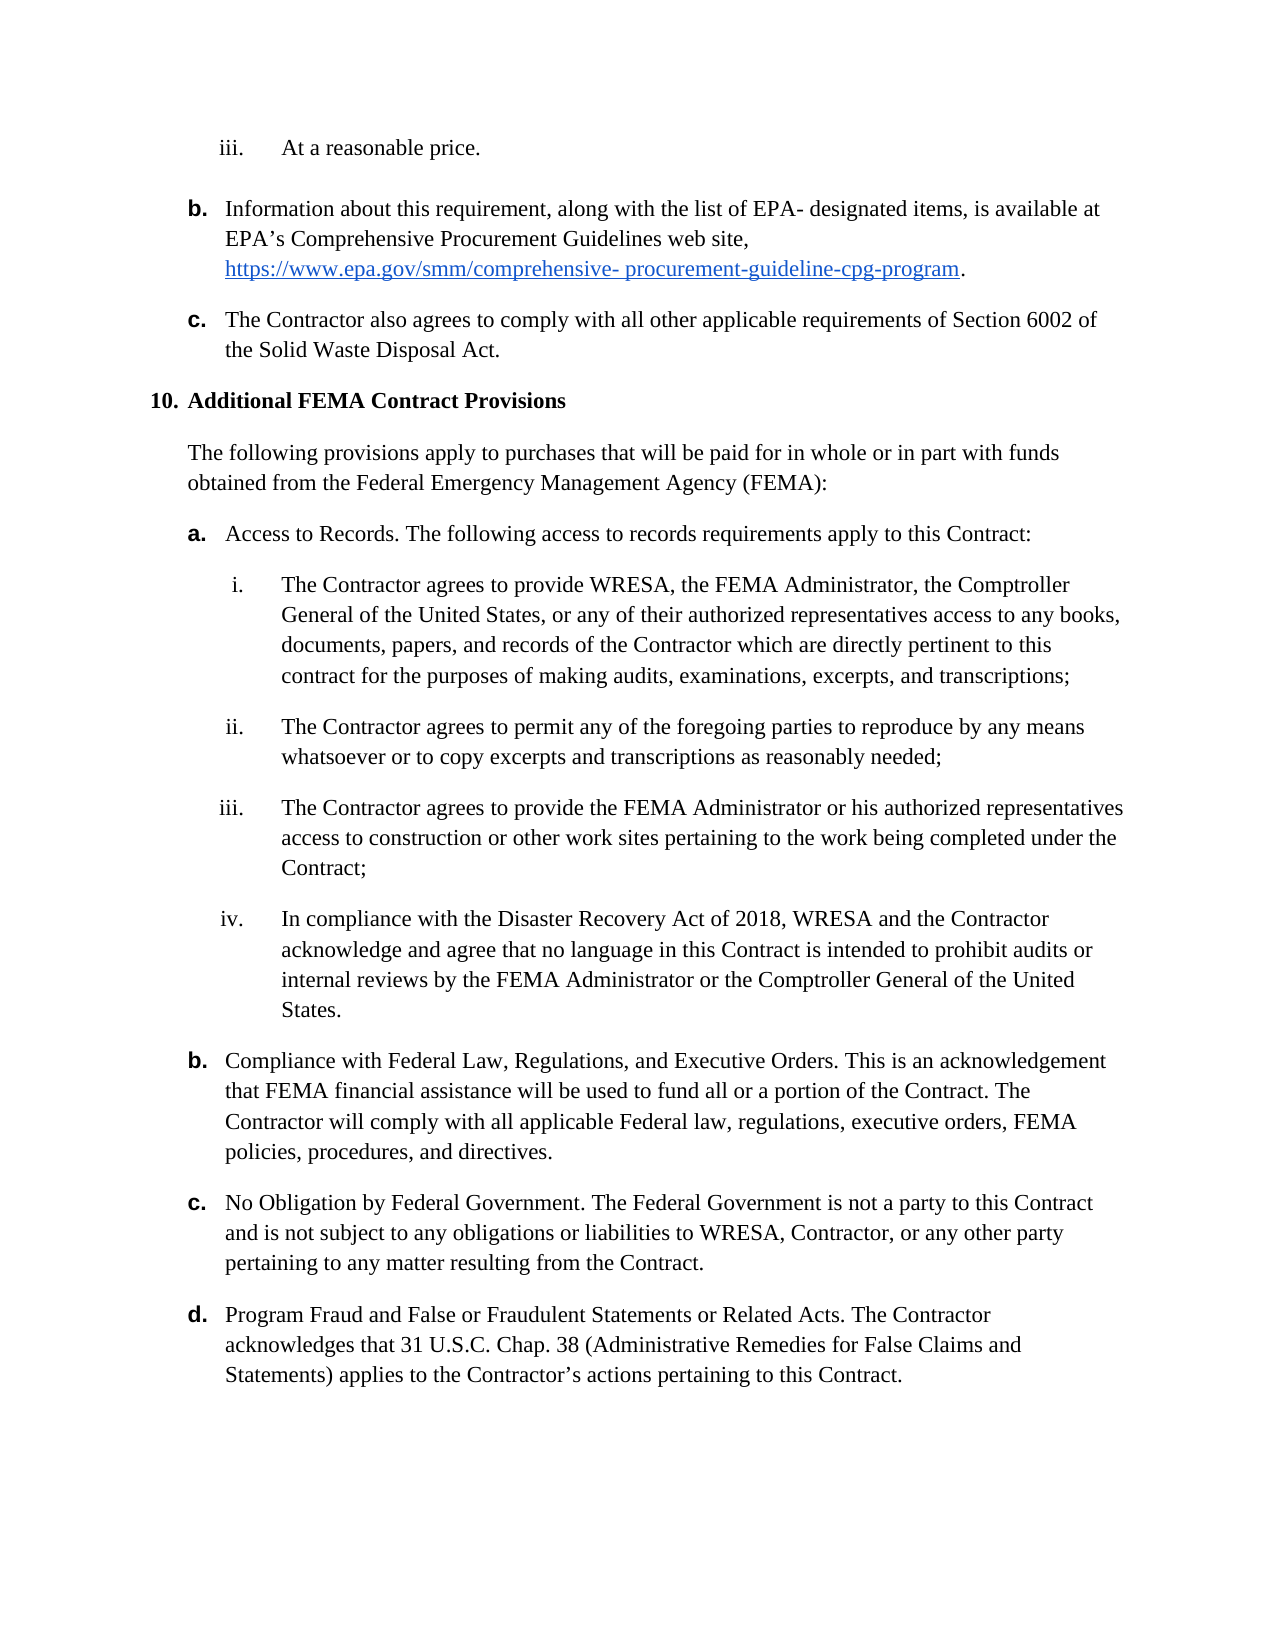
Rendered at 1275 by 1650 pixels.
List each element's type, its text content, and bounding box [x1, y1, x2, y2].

list In compliance with the Disaster Recovery Act of 2018, WRESA and the Contractor acknowledge and agree that no language in this Contract is intended to prohibit audits or internal reviews by the FEMA Administrator or the Comptroller General of the United States. [244, 906, 1125, 1022]
list The Contractor agrees to provide WRESA, the FEMA Administrator, the Comptroller General of the United States, or any of their authorized representatives access to any books, documents, papers, and records of the Contractor which are directly pertinent to this contract for the purposes of making audits, examinations, excerpts, and transcriptions; [244, 571, 1125, 688]
list The Contractor also agrees to comply with all other applicable requirements of Section 6002 of the Solid Waste Disposal Act. [187, 306, 1125, 363]
list Compliance with Federal Law, Regulations, and Executive Orders. This is an acknowledgement that FEMA financial assistance will be used to fund all or a portion of the Contract. The Contractor will comply with all applicable Federal law, regulations, executive orders, FEMA policies, procedures, and directives. [187, 1047, 1125, 1164]
list Program Fraud and False or Fraudulent Statements or Related Acts. The Contractor acknowledges that 31 U.S.C. Chap. 38 (Administrative Remedies for False Claims and Statements) applies to the Contractor’s actions pertaining to this Contract. [187, 1301, 1125, 1387]
list Information about this requirement, along with the list of EPA- designated items, is available at EPA’s Comprehensive Procurement Guidelines web site, https://www.epa.gov/smm/comprehensive- procurement-guideline-cpg-program. [187, 195, 1125, 282]
list At a reasonable price. [244, 134, 1125, 161]
list Access to Records. The following access to records requirements apply to this Contract: [187, 520, 1125, 546]
list Additional FEMA Contract Provisions [150, 388, 1125, 414]
text The following provisions apply to purchases that will be paid for in whole or in part with funds obtained from the Federal Emergency Management Agency (FEMA): [187, 439, 1125, 495]
list No Obligation by Federal Government. The Federal Government is not a party to this Contract and is not subject to any obligations or liabilities to WRESA, Contractor, or any other party pertaining to any matter resulting from the Contract. [187, 1189, 1125, 1276]
list The Contractor agrees to permit any of the foregoing parties to reproduce by any means whatsoever or to copy excerpts and transcriptions as reasonably needed; [244, 713, 1125, 769]
list The Contractor agrees to provide the FEMA Administrator or his authorized representatives access to construction or other work sites pertaining to the work being completed under the Contract; [244, 794, 1125, 881]
